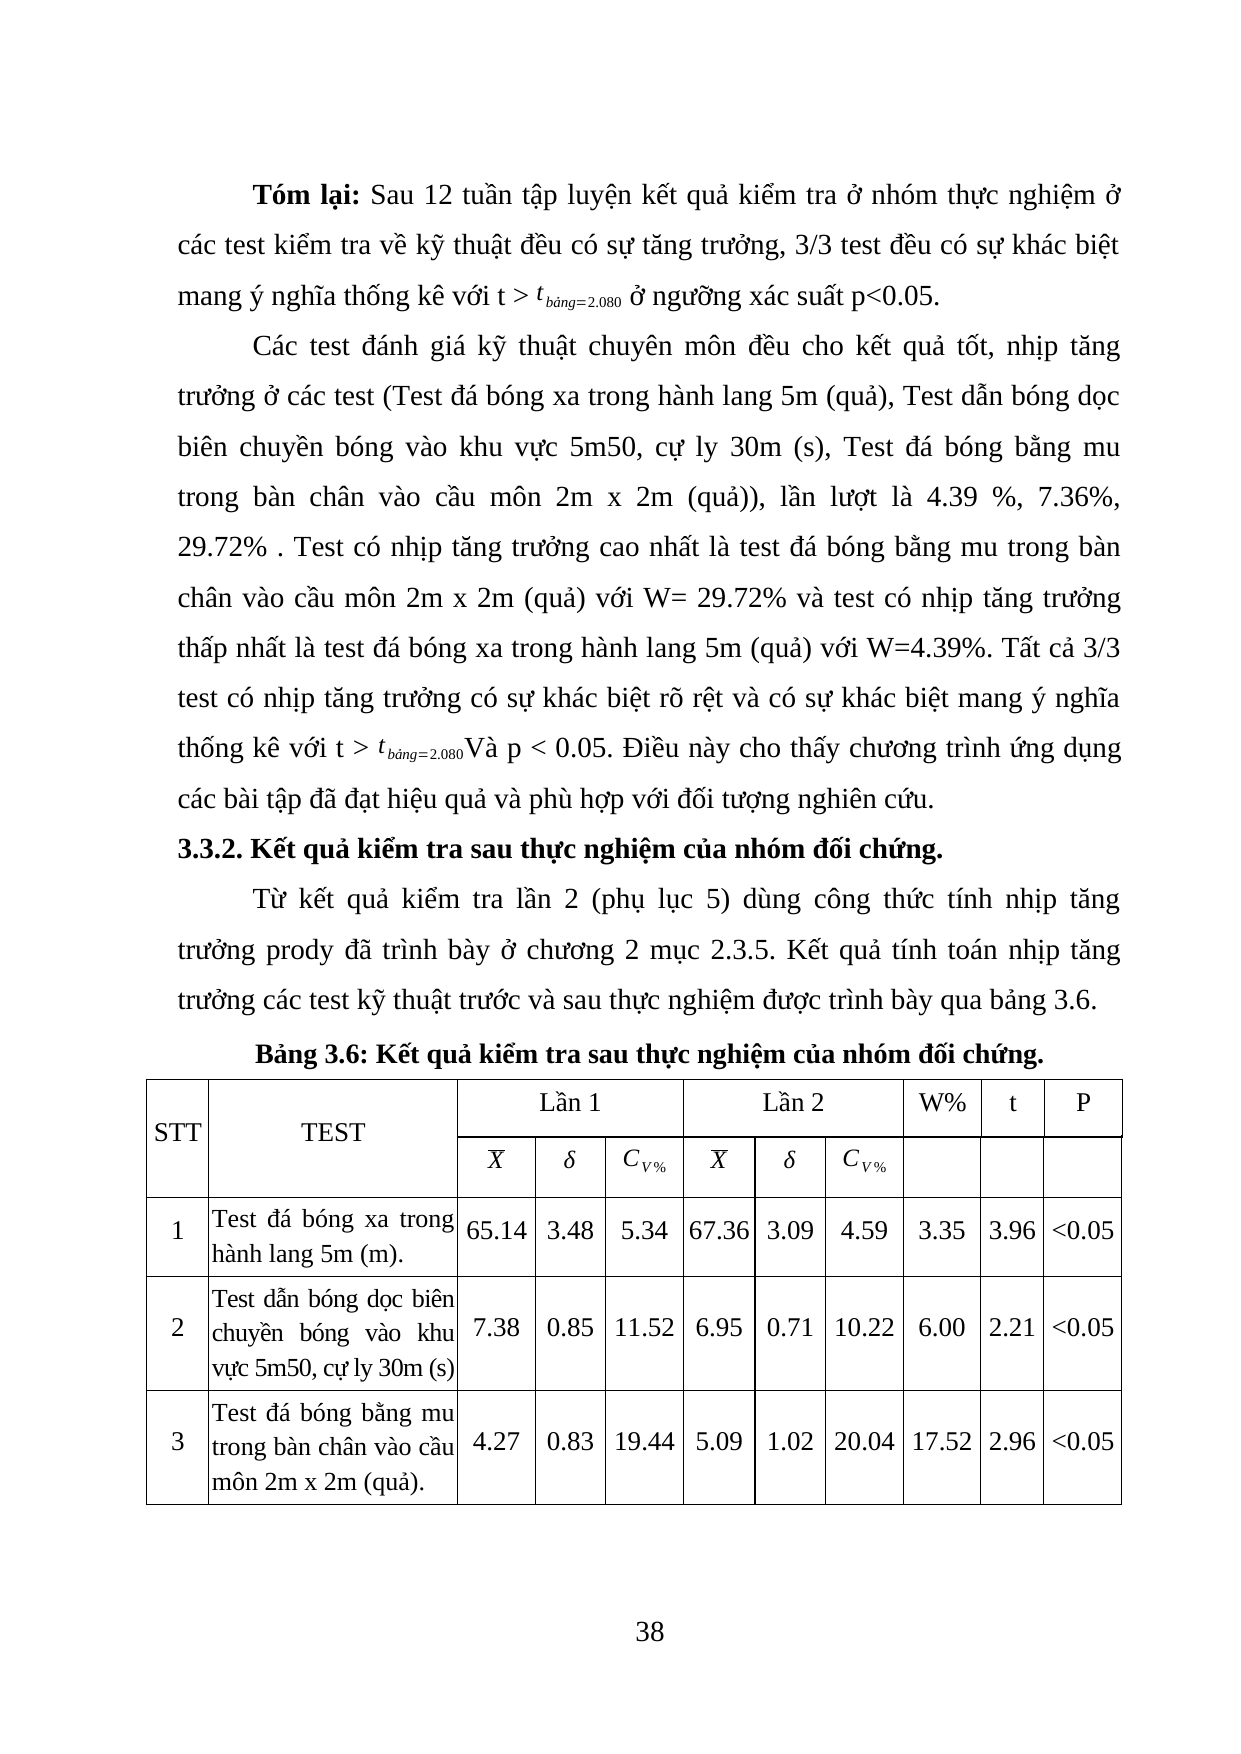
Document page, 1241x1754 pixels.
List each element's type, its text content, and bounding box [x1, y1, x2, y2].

table_cell 7.38 [458, 1277, 535, 1390]
table_cell <0.05 [1044, 1391, 1121, 1504]
table_header P [1045, 1080, 1122, 1136]
table_cell [981, 1138, 1043, 1197]
table_cell Test đá bóng xa trong hành lang 5m (m). [209, 1198, 457, 1276]
table_cell 19.44 [606, 1391, 683, 1504]
table_header TEST [209, 1080, 457, 1197]
table_cell 6.95 [684, 1277, 754, 1390]
table_cell 65.14 [458, 1198, 535, 1276]
table_cell [1044, 1138, 1121, 1197]
table_cell 2.96 [981, 1391, 1043, 1504]
table_cell 5.09 [684, 1391, 754, 1504]
subtitle 3.3.2. Kết quả kiểm tra sau thực nghiệm của nhóm đối chứng. [177, 831, 1122, 865]
table_cell 3.48 [536, 1198, 605, 1276]
table_cell 3.09 [756, 1198, 825, 1276]
table_cell 67.36 [684, 1198, 754, 1276]
table_cell Test dẫn bóng dọc biên chuyền bóng vào khu vực 5m50, cự ly 30m (s) [209, 1277, 457, 1390]
list Tóm lại: Sau 12 tuần tập luyện kết quả kiểm tra ở nhóm thực nghiệm ở các test kiểm tra về kỹ thuật đều có sự tăng trưởng, 3/3 test đều có sự khác biệt mang ý nghĩa thống kê với t > ở ngưỡng xác suất p<0.05. [177, 177, 1122, 311]
table_header Lần 2 [684, 1080, 903, 1136]
table_cell 5.34 [606, 1198, 683, 1276]
list Từ kết quả kiểm tra lần 2 (phụ lục 5) dùng công thức tính nhịp tăng trưởng prody đã trình bày ở chương 2 mục 2.3.5. Kết quả tính toán nhịp tăng trưởng các test kỹ thuật trước và sau thực nghiệm được trình bày qua bảng 3.6. [177, 882, 1122, 1016]
table_cell 0.83 [536, 1391, 605, 1504]
table_header W% [904, 1080, 981, 1136]
table_cell 11.52 [606, 1277, 683, 1390]
table_cell 3.35 [904, 1198, 980, 1276]
table_cell 3 [147, 1391, 208, 1504]
table_cell 17.52 [904, 1391, 980, 1504]
table_cell 2.21 [981, 1277, 1043, 1390]
table_header Lần 1 [458, 1080, 683, 1136]
table_header t [982, 1080, 1044, 1136]
table_cell <0.05 [1044, 1277, 1121, 1390]
table_cell 1.02 [756, 1391, 825, 1504]
list Các test đánh giá kỹ thuật chuyên môn đều cho kết quả tốt, nhịp tăng trưởng ở các test (Test đá bóng xa trong hành lang 5m (quả), Test dẫn bóng dọc biên chuyền bóng vào khu vực 5m50, cự ly 30m (s), Test đá bóng bằng mu trong bàn chân vào cầu môn 2m x 2m (quả)), lần lượt là 4.39 %, 7.36%, 29.72% . Test có nhịp tăng trưởng cao nhất là test đá bóng bằng mu trong bàn chân vào cầu môn 2m x 2m (quả) với W= 29.72% và test có nhịp tăng trưởng thấp nhất là test đá bóng xa trong hành lang 5m (quả) với W=4.39%. Tất cả 3/3 test có nhịp tăng trưởng có sự khác biệt rõ rệt và có sự khác biệt mang ý nghĩa thống kê với t > Và p < 0.05. Điều này cho thấy chương trình ứng dụng các bài tập đã đạt hiệu quả và phù hợp với đối tượng nghiên cứu. [177, 328, 1122, 814]
table_cell 0.71 [756, 1277, 825, 1390]
table_cell [458, 1138, 535, 1197]
table_cell 20.04 [826, 1391, 903, 1504]
table_cell [536, 1138, 605, 1197]
table_cell 0.85 [536, 1277, 605, 1390]
table_cell 4.27 [458, 1391, 535, 1504]
table_cell 3.96 [981, 1198, 1043, 1276]
table_cell [756, 1138, 825, 1197]
subtitle Bảng 3.6: Kết quả kiểm tra sau thực nghiệm của nhóm đối chứng. [177, 1037, 1122, 1069]
table_cell <0.05 [1044, 1198, 1121, 1276]
table_header STT [147, 1080, 208, 1197]
table_cell 2 [147, 1277, 208, 1390]
table_cell 1 [147, 1198, 208, 1276]
table_cell Test đá bóng bằng mu trong bàn chân vào cầu môn 2m x 2m (quả). [209, 1391, 457, 1504]
table_cell 10.22 [826, 1277, 903, 1390]
table_cell [826, 1138, 903, 1197]
table_cell 6.00 [904, 1277, 980, 1390]
table_cell 4.59 [826, 1198, 903, 1276]
table_cell [904, 1138, 980, 1197]
table_cell [606, 1138, 683, 1197]
table_cell [684, 1138, 754, 1197]
